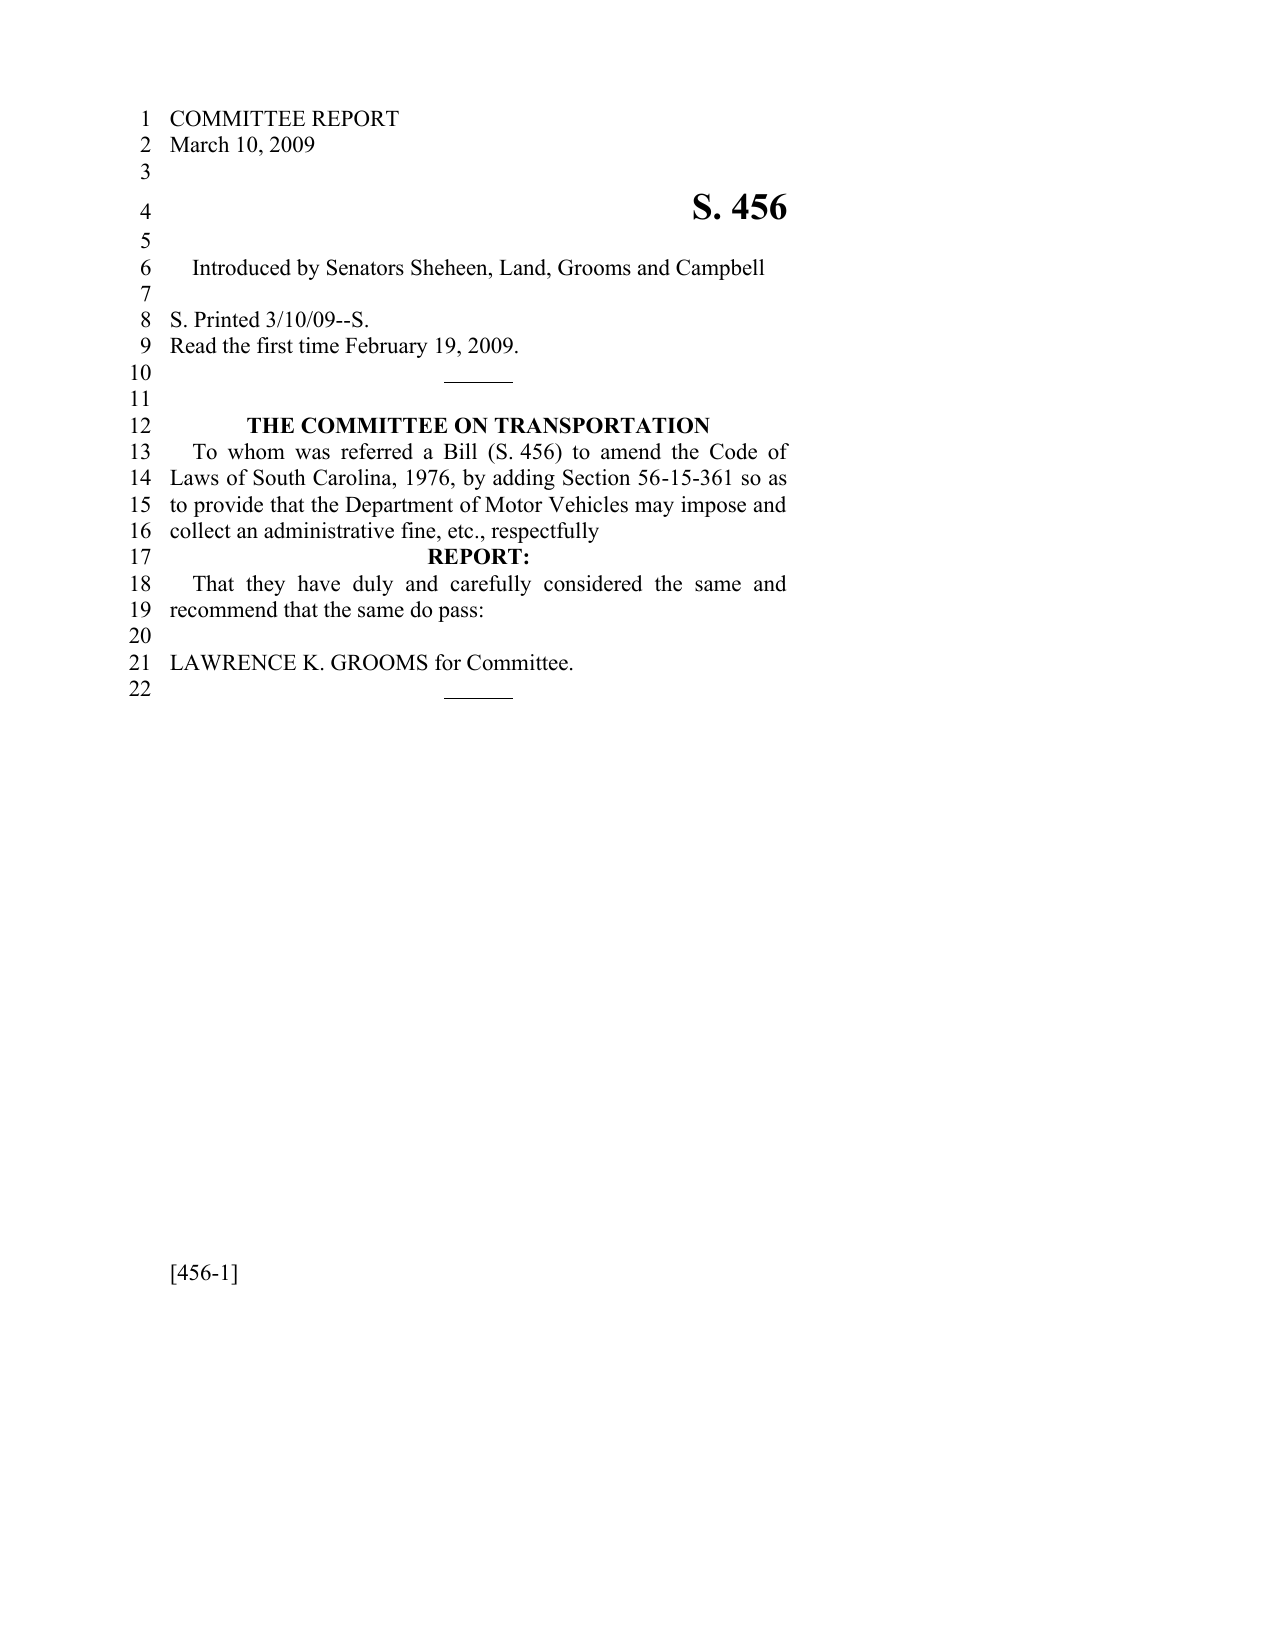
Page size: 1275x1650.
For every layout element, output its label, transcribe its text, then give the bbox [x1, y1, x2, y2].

text That they have duly and carefully considered the same and recommend that the same do pass: [169, 570, 787, 622]
text S. Printed 3/10/09--S. [169, 306, 787, 333]
text COMMITTEE REPORT [169, 105, 787, 131]
text March 10, 2009 [169, 131, 787, 158]
text To whom was referred a Bill (S. 456) to amend the Code of Laws of South Carolina, 1976, by adding Section 56-15-361 so as to provide that the Department of Motor Vehicles may impose and collect an administrative fine, etc., respectfully [169, 438, 787, 543]
text Introduced by Senators Sheheen, Land, Grooms and Campbell [169, 253, 787, 280]
text LAWRENCE K. GROOMS for Committee. [169, 649, 787, 675]
text S. 456 [169, 184, 787, 227]
text Read the first time February 19, 2009. [169, 333, 787, 359]
text THE COMMITTEE ON TRANSPORTATION [169, 412, 787, 438]
text REPORT: [169, 543, 787, 570]
